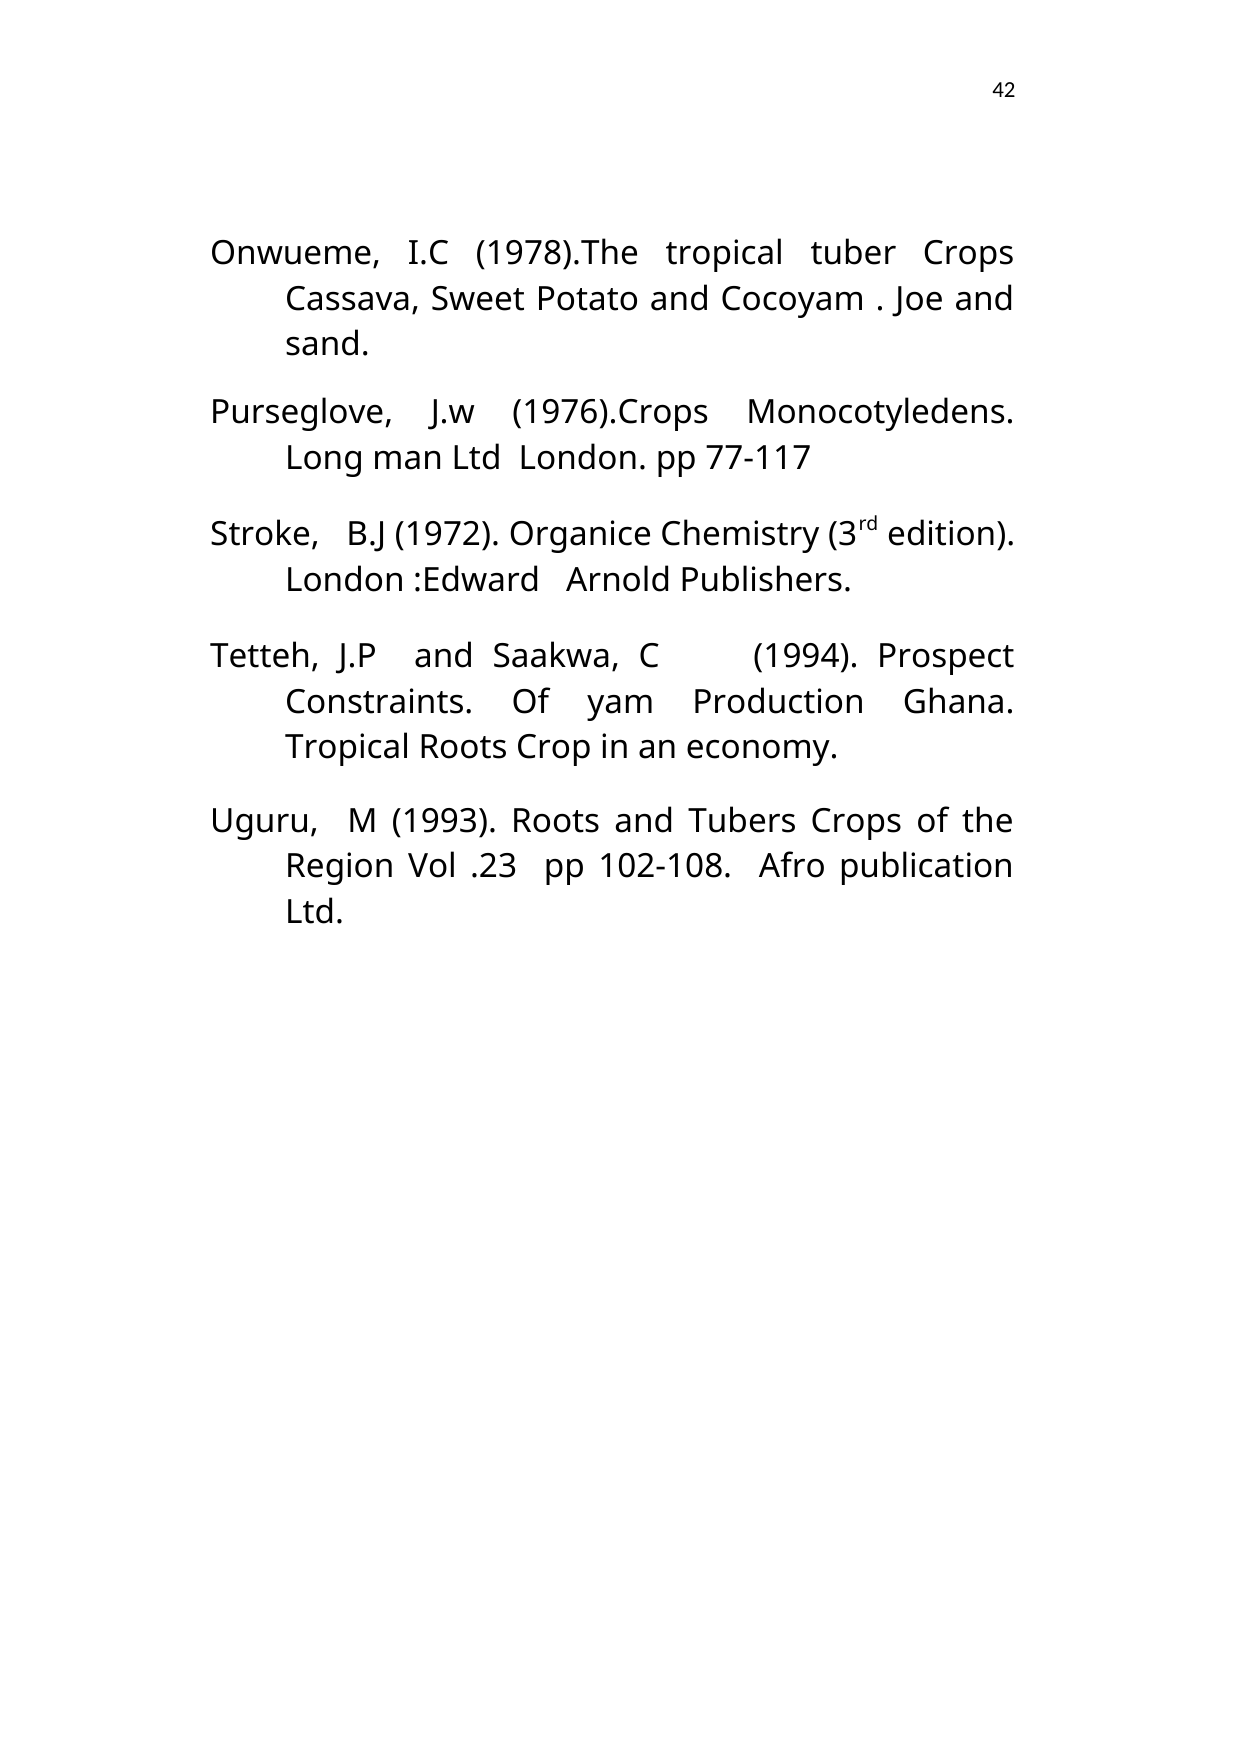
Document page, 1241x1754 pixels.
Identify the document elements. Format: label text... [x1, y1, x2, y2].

text Stroke, B.J (1972). Organice Chemistry (3rd edition). London :Edward Arnold Publishers. [210, 510, 1015, 601]
text Onwueme, I.C (1978).The tropical tuber Crops Cassava, Sweet Potato and Cocoyam . Joe and sand. [210, 229, 1015, 365]
text Tetteh, J.P and Saakwa, C (1994). Prospect Constraints. Of yam Production Ghana. Tropical Roots Crop in an economy. [210, 632, 1015, 768]
text Purseglove, J.w (1976).Crops Monocotyledens. Long man Ltd London. pp 77-117 [210, 388, 1015, 479]
text Uguru, M (1993). Roots and Tubers Crops of the Region Vol .23 pp 102-108. Afro publication Ltd. [210, 797, 1015, 933]
